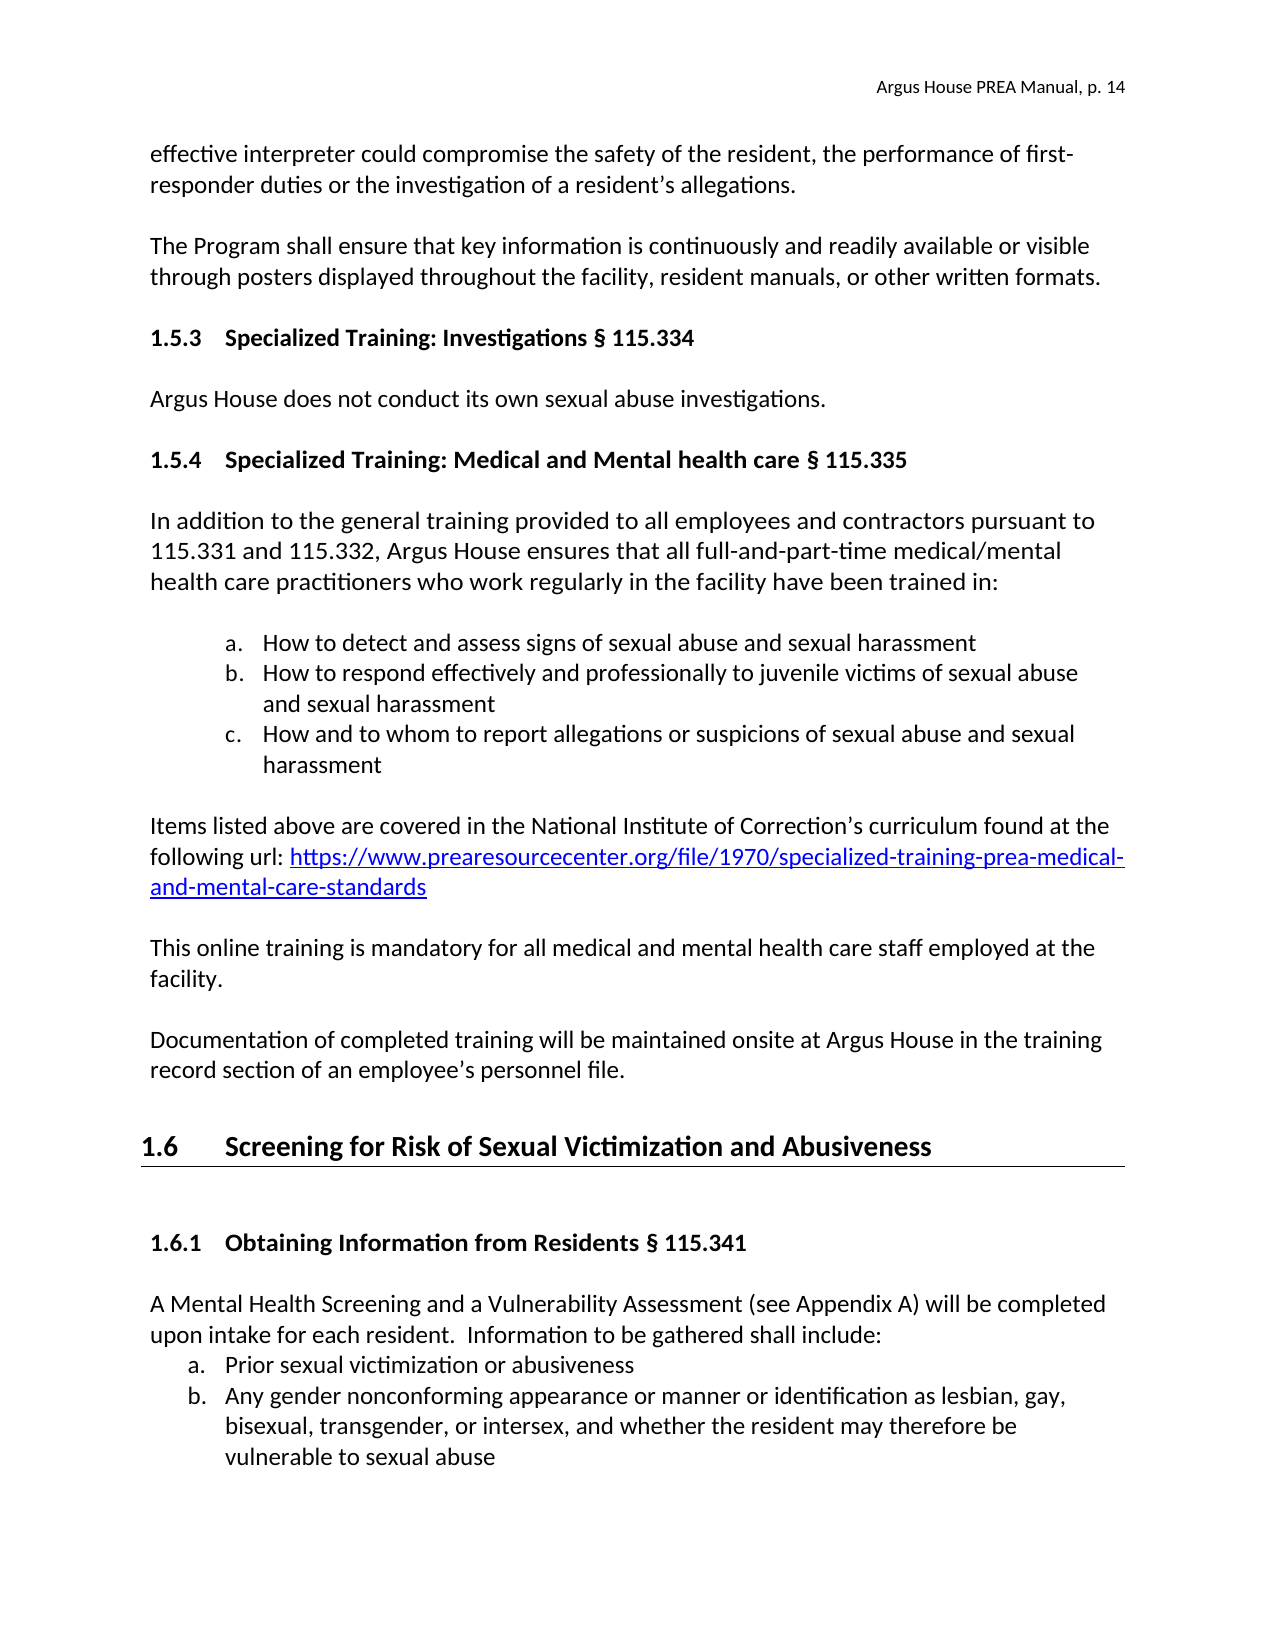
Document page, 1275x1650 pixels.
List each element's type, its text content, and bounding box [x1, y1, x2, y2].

text Items listed above are covered in the National Institute of Correction’s curriculum found at the following url: https://www.prearesourcecenter.org/file/1970/specialized-training-prea-medical-and-mental-care-standards [150, 810, 1125, 902]
text Argus House does not conduct its own sexual abuse investigations. [150, 383, 1125, 413]
text The Program shall ensure that key information is continuously and readily available or visible through posters displayed throughout the facility, resident manuals, or other written formats. [150, 230, 1125, 291]
list Any gender nonconforming appearance or manner or identification as lesbian, gay, bisexual, transgender, or intersex, and whether the resident may therefore be vulnerable to sexual abuse [187, 1380, 1125, 1472]
text Documentation of completed training will be maintained onsite at Argus House in the training record section of an employee’s personnel file. [150, 1024, 1125, 1085]
subtitle 1.6 Screening for Risk of Sexual Victimization and Abusiveness [141, 1128, 1125, 1166]
list How to respond effectively and professionally to juvenile victims of sexual abuse and sexual harassment [225, 657, 1104, 718]
list How to detect and assess signs of sexual abuse and sexual harassment [225, 627, 1104, 657]
text In addition to the general training provided to all employees and contractors pursuant to 115.331 and 115.332, Argus House ensures that all full-and-part-time medical/mental health care practitioners who work regularly in the facility have been trained in: [150, 505, 1125, 596]
text A Mental Health Screening and a Vulnerability Assessment (see Appendix A) will be completed upon intake for each resident. Information to be gathered shall include: [150, 1288, 1125, 1349]
text 1.5.3 Specialized Training: Investigations § 115.334 [150, 322, 1125, 352]
text This online training is mandatory for all medical and mental health care staff employed at the facility. [150, 932, 1125, 993]
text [150, 139, 1125, 200]
list How and to whom to report allegations or suspicions of sexual abuse and sexual harassment [225, 718, 1104, 779]
list Obtaining Information from Residents § 115.341 [150, 1227, 1125, 1258]
list Prior sexual victimization or abusiveness [187, 1349, 1125, 1380]
text 1.5.4 Specialized Training: Medical and Mental health care § 115.335 [150, 444, 1125, 474]
